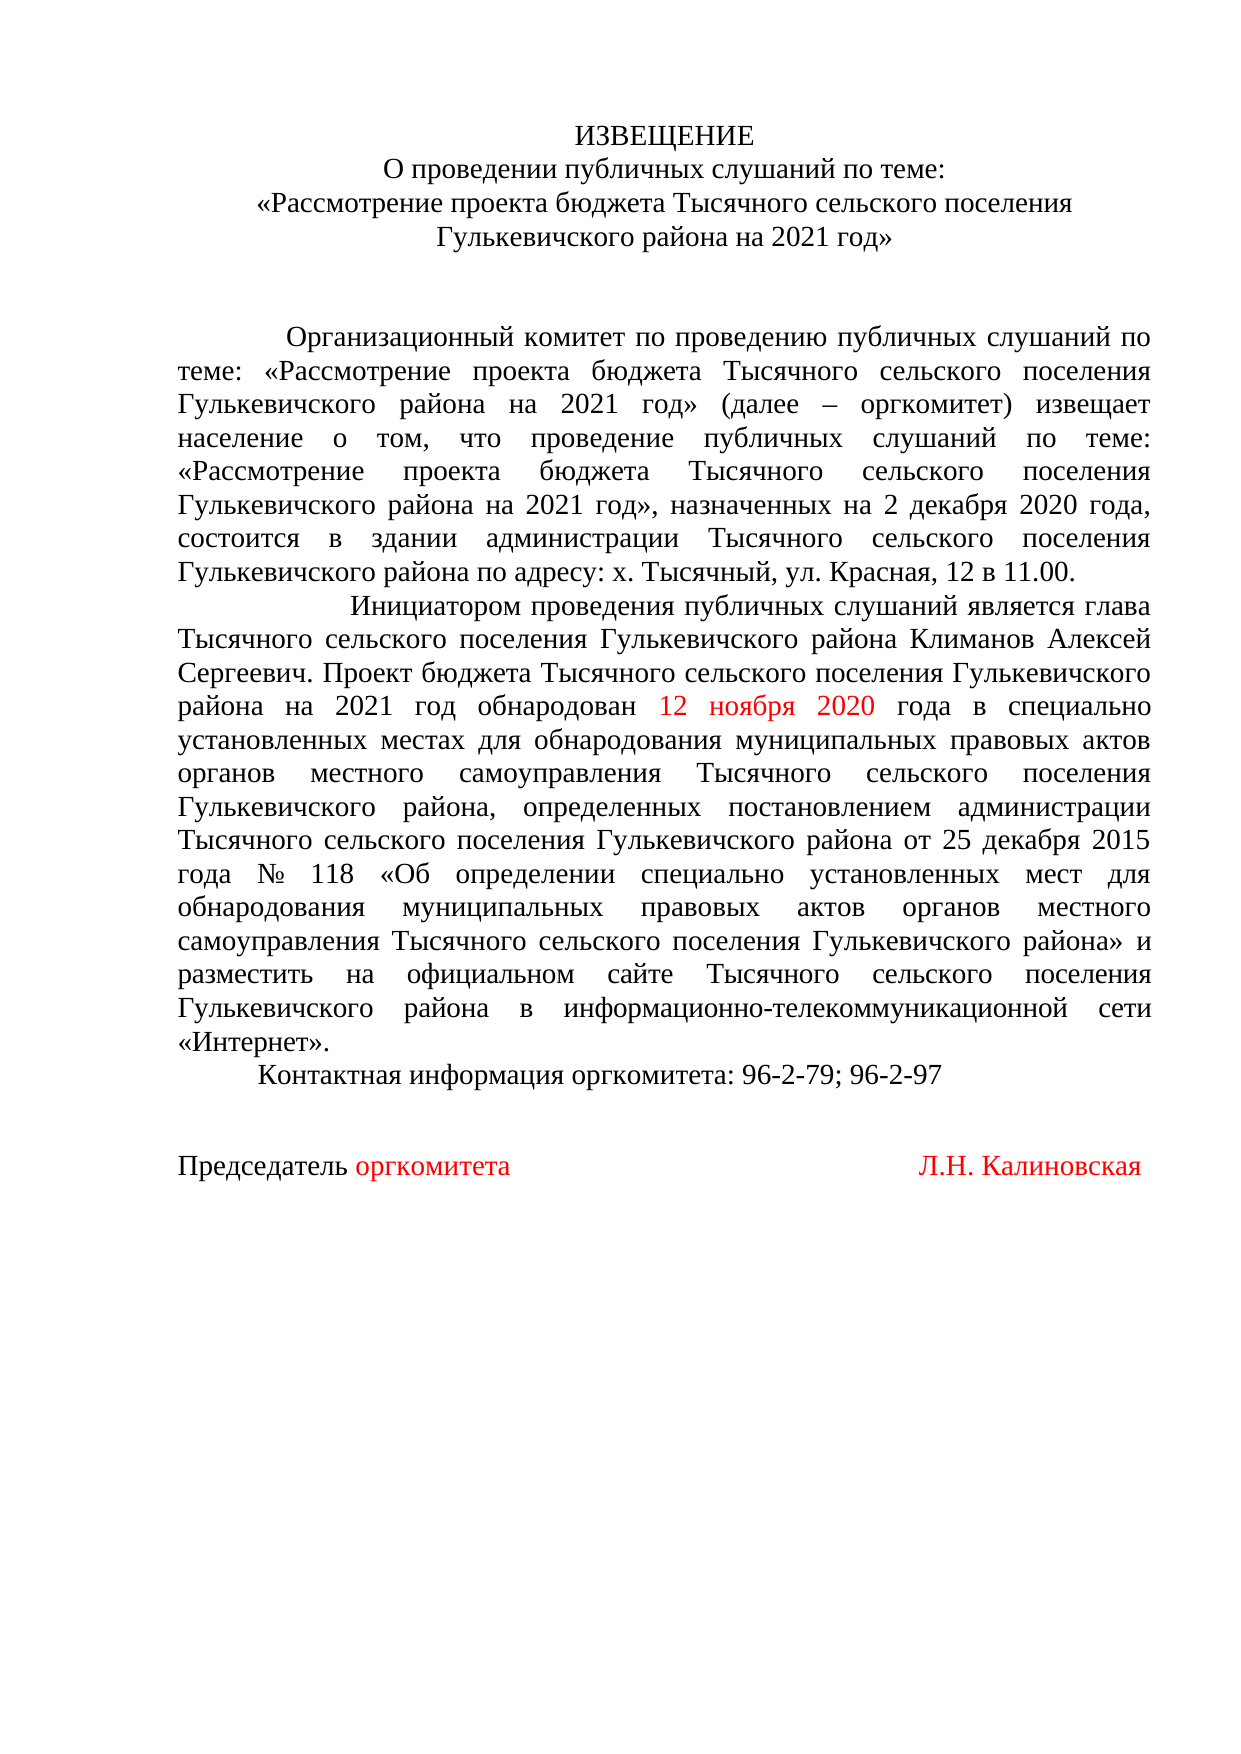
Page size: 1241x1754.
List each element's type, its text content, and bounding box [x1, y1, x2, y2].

text ИЗВЕЩЕНИЕ [177, 118, 1152, 152]
text Инициатором проведения публичных слушаний является глава Тысячного сельского поселения Гулькевичского района Климанов Алексей Сергеевич. Проект бюджета Тысячного сельского поселения Гулькевичского района на 2021 год обнародован 12 ноября 2020 года в специально установленных местах для обнародования муниципальных правовых актов органов местного самоуправления Тысячного сельского поселения Гулькевичского района, определенных постановлением администрации Тысячного сельского поселения Гулькевичского района от 25 декабря 2015 года № 118 «Об определении специально установленных мест для обнародования муниципальных правовых актов органов местного самоуправления Тысячного сельского поселения Гулькевичского района» и разместить на официальном сайте Тысячного сельского поселения Гулькевичского района в информационно-телекоммуникационной сети «Интернет». [177, 588, 1152, 1057]
text «Рассмотрение проекта бюджета Тысячного сельского поселения Гулькевичского района на 2021 год» [177, 185, 1152, 252]
text О проведении публичных слушаний по теме: [177, 152, 1152, 185]
text Председатель оргкомитета Л.Н. Калиновская [177, 1148, 1152, 1182]
text Контактная информация оргкомитета: 96-2-79; 96-2-97 [177, 1057, 1152, 1091]
text Организационный комитет по проведению публичных слушаний по теме: «Рассмотрение проекта бюджета Тысячного сельского поселения Гулькевичского района на 2021 год» (далее – оргкомитет) извещает население о том, что проведение публичных слушаний по теме: «Рассмотрение проекта бюджета Тысячного сельского поселения Гулькевичского района на 2021 год», назначенных на 2 декабря 2020 года, состоится в здании администрации Тысячного сельского поселения Гулькевичского района по адресу: х. Тысячный, ул. Красная, 12 в 11.00. [177, 319, 1152, 588]
